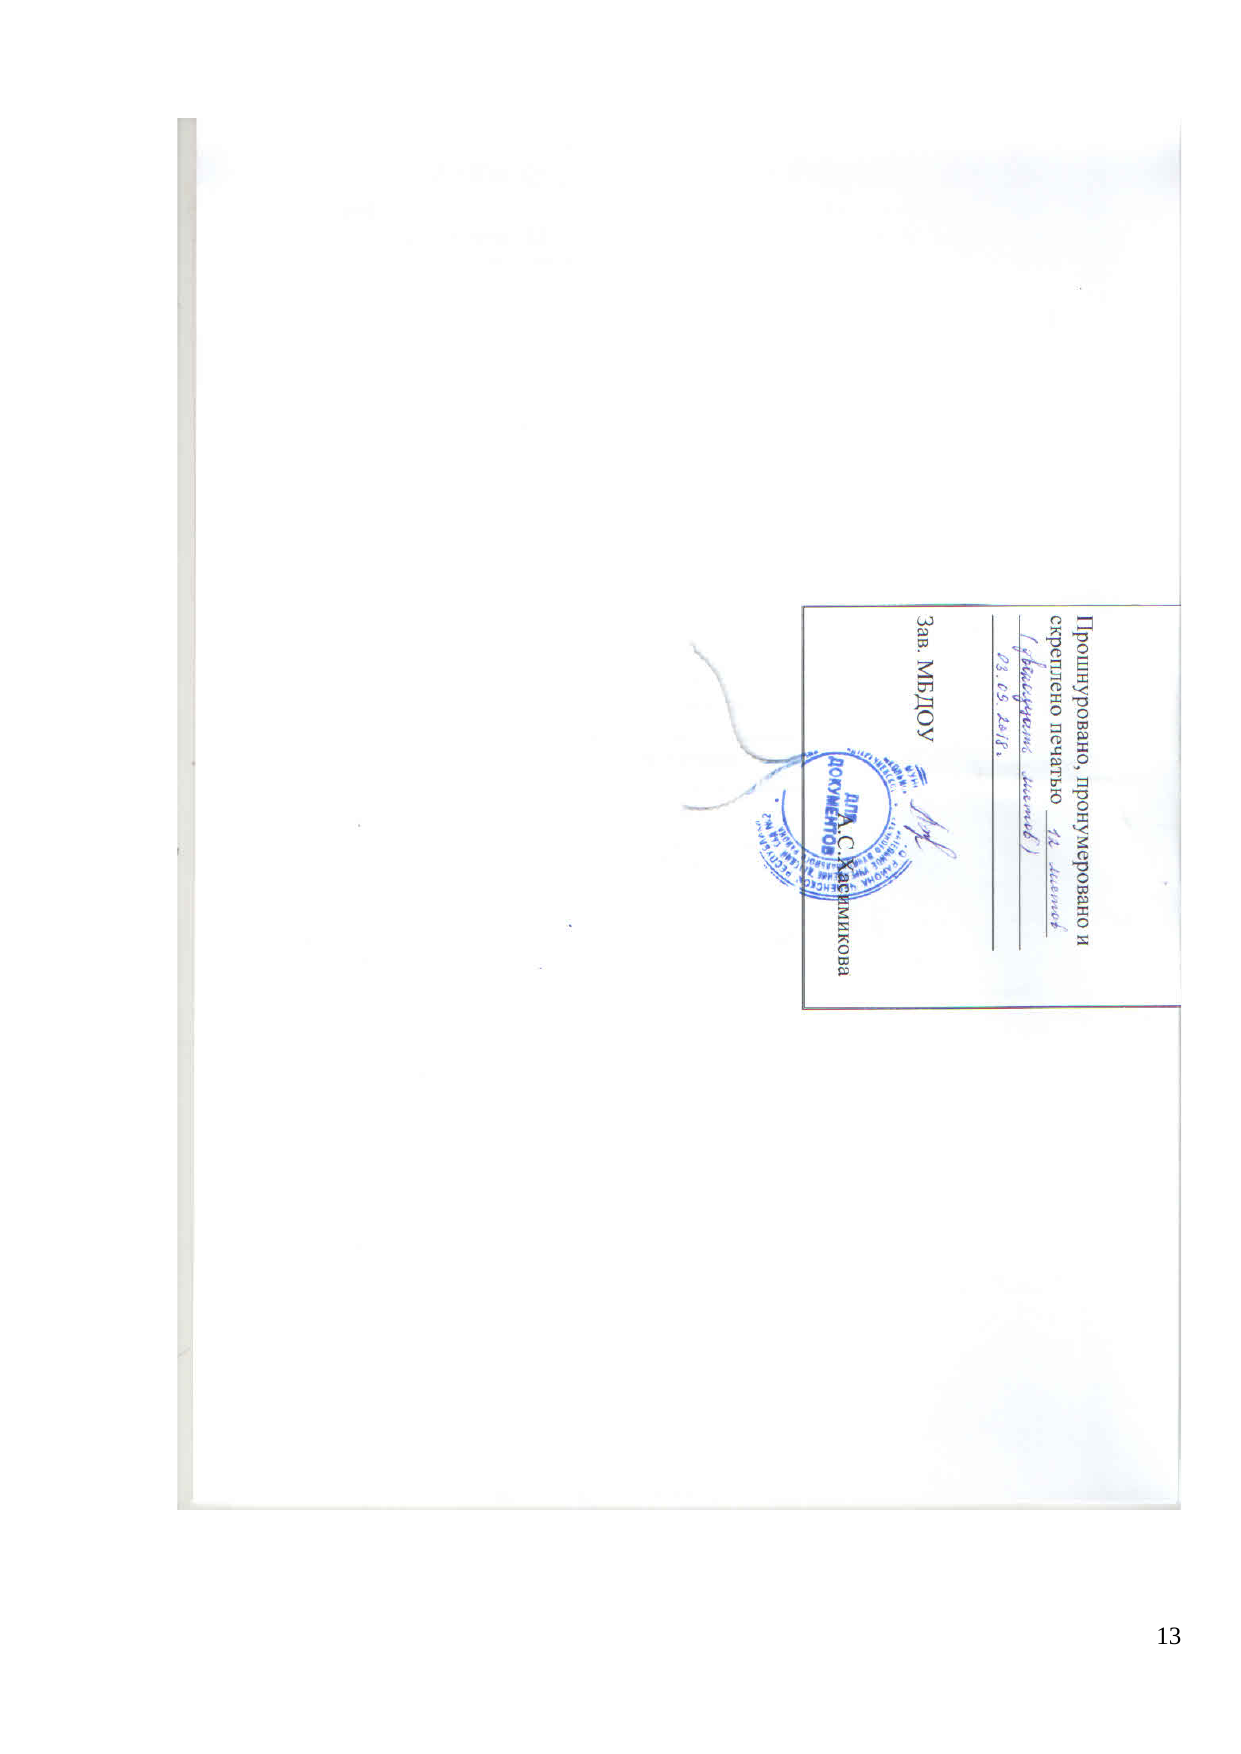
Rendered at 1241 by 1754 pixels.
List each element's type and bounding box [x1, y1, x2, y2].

picture [177, 118, 1182, 1510]
